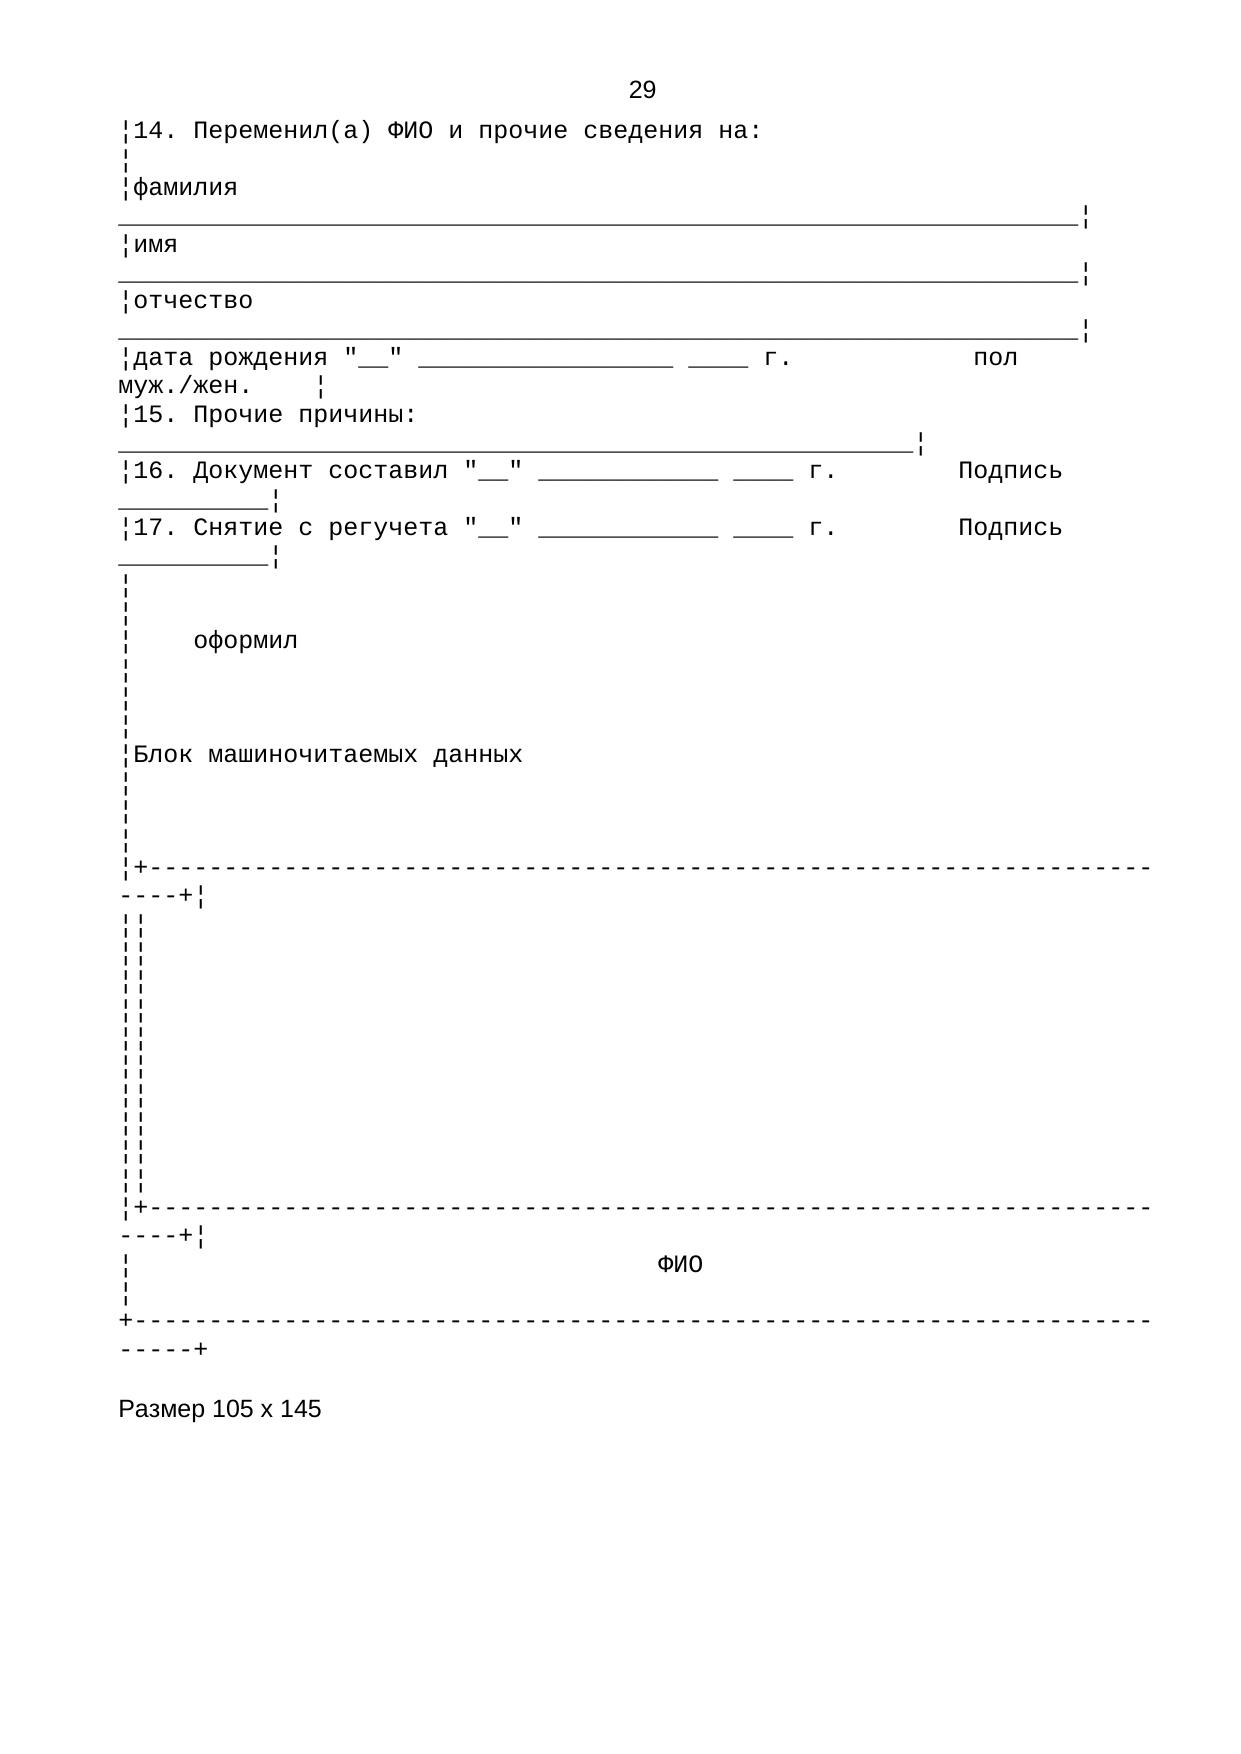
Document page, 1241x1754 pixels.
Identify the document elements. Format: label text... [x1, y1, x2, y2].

text ¦¦ ¦¦ [118, 1138, 1167, 1195]
text ¦¦ ¦¦ [118, 911, 1167, 968]
text ¦15. Прочие причины: _____________________________________________________¦ [118, 401, 1167, 458]
text ¦¦ ¦¦ [118, 1025, 1167, 1081]
text ¦+-----------------------------------------------------------------------+¦ [118, 855, 1167, 911]
text ¦ ¦ [118, 685, 1167, 741]
text ¦имя ________________________________________________________________¦ [118, 231, 1167, 288]
text Размер 105 x 145 [118, 1393, 1167, 1422]
text ¦+-----------------------------------------------------------------------+¦ [118, 1195, 1167, 1251]
text ¦фамилия ________________________________________________________________¦ [118, 175, 1167, 231]
text +-------------------------------------------------------------------------+ [118, 1308, 1167, 1365]
text ¦16. Документ составил "__" ____________ ____ г. Подпись __________¦ [118, 458, 1167, 515]
text ¦¦ ¦¦ [118, 1081, 1167, 1138]
text ¦ ФИО ¦ [118, 1251, 1167, 1308]
text ¦ ¦ [118, 798, 1167, 855]
text ¦¦ ¦¦ [118, 968, 1167, 1025]
text ¦ оформил ¦ [118, 628, 1167, 685]
text ¦17. Снятие с регучета "__" ____________ ____ г. Подпись __________¦ [118, 515, 1167, 571]
text ¦отчество ________________________________________________________________¦ [118, 288, 1167, 345]
text ¦ ¦ [118, 571, 1167, 628]
text ¦14. Переменил(а) ФИО и прочие сведения на: ¦ [118, 118, 1167, 175]
text ¦дата рождения "__" _________________ ____ г. пол муж./жен. ¦ [118, 345, 1167, 401]
text ¦Блок машиночитаемых данных ¦ [118, 741, 1167, 798]
